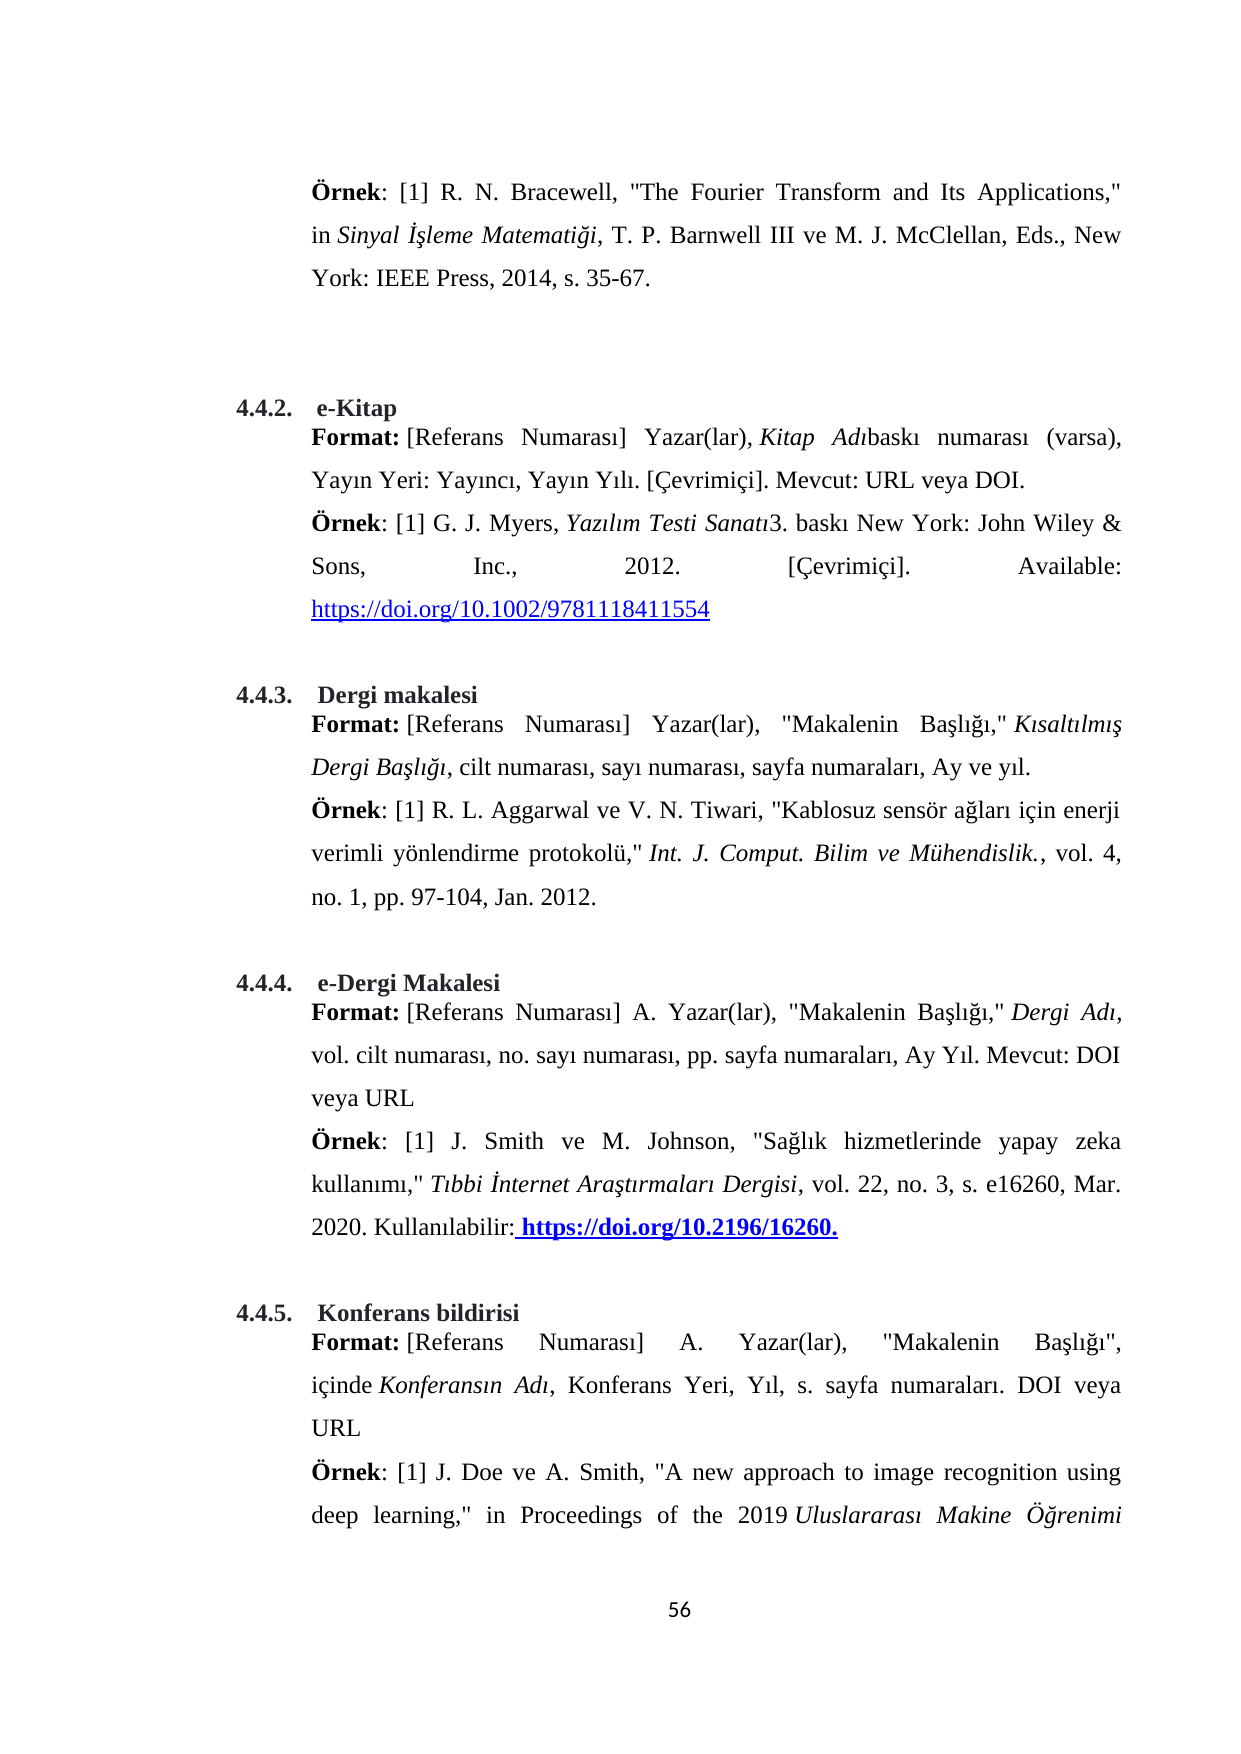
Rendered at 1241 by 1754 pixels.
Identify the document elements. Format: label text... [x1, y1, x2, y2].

list Örnek: [1] R. L. Aggarwal ve V. N. Tiwari, "Kablosuz sensör ağları için enerji verimli yönlendirme protokolü," Int. J. Comput. Bilim ve Mühendislik., vol. 4, no. 1, pp. 97-104, Jan. 2012. [311, 795, 1122, 910]
list Örnek: [1] R. N. Bracewell, "The Fourier Transform and Its Applications," in Sinyal İşleme Matematiği, T. P. Barnwell III ve M. J. McClellan, Eds., New York: IEEE Press, 2014, s. 35-67. [311, 177, 1122, 292]
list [311, 1457, 1122, 1528]
list Dergi makalesi [236, 680, 1122, 709]
list Örnek: [1] J. Smith ve M. Johnson, "Sağlık hizmetlerinde yapay zeka kullanımı," Tıbbi İnternet Araştırmaları Dergisi, vol. 22, no. 3, s. e16260, Mar. 2020. Kullanılabilir: https://doi.org/10.2196/16260. [311, 1126, 1122, 1241]
list Örnek: [1] G. J. Myers, Yazılım Testi Sanatı3. baskı New York: John Wiley & Sons, Inc., 2012. [Çevrimiçi]. Available: https://doi.org/10.1002/9781118411554 [311, 508, 1122, 623]
list e-Kitap [236, 393, 1122, 422]
list Konferans bildirisi [236, 1298, 1122, 1327]
list Format: [Referans Numarası] Yazar(lar), "Makalenin Başlığı," Kısaltılmış Dergi Başlığı, cilt numarası, sayı numarası, sayfa numaraları, Ay ve yıl. [311, 709, 1122, 781]
list Format: [Referans Numarası] A. Yazar(lar), "Makalenin Başlığı", içinde Konferansın Adı, Konferans Yeri, Yıl, s. sayfa numaraları. DOI veya URL [311, 1327, 1122, 1442]
list Format: [Referans Numarası] A. Yazar(lar), "Makalenin Başlığı," Dergi Adı, vol. cilt numarası, no. sayı numarası, pp. sayfa numaraları, Ay Yıl. Mevcut: DOI veya URL [311, 997, 1122, 1112]
list e-Dergi Makalesi [236, 968, 1122, 997]
list Format: [Referans Numarası] Yazar(lar), Kitap Adıbaskı numarası (varsa), Yayın Yeri: Yayıncı, Yayın Yılı. [Çevrimiçi]. Mevcut: URL veya DOI. [311, 422, 1122, 493]
